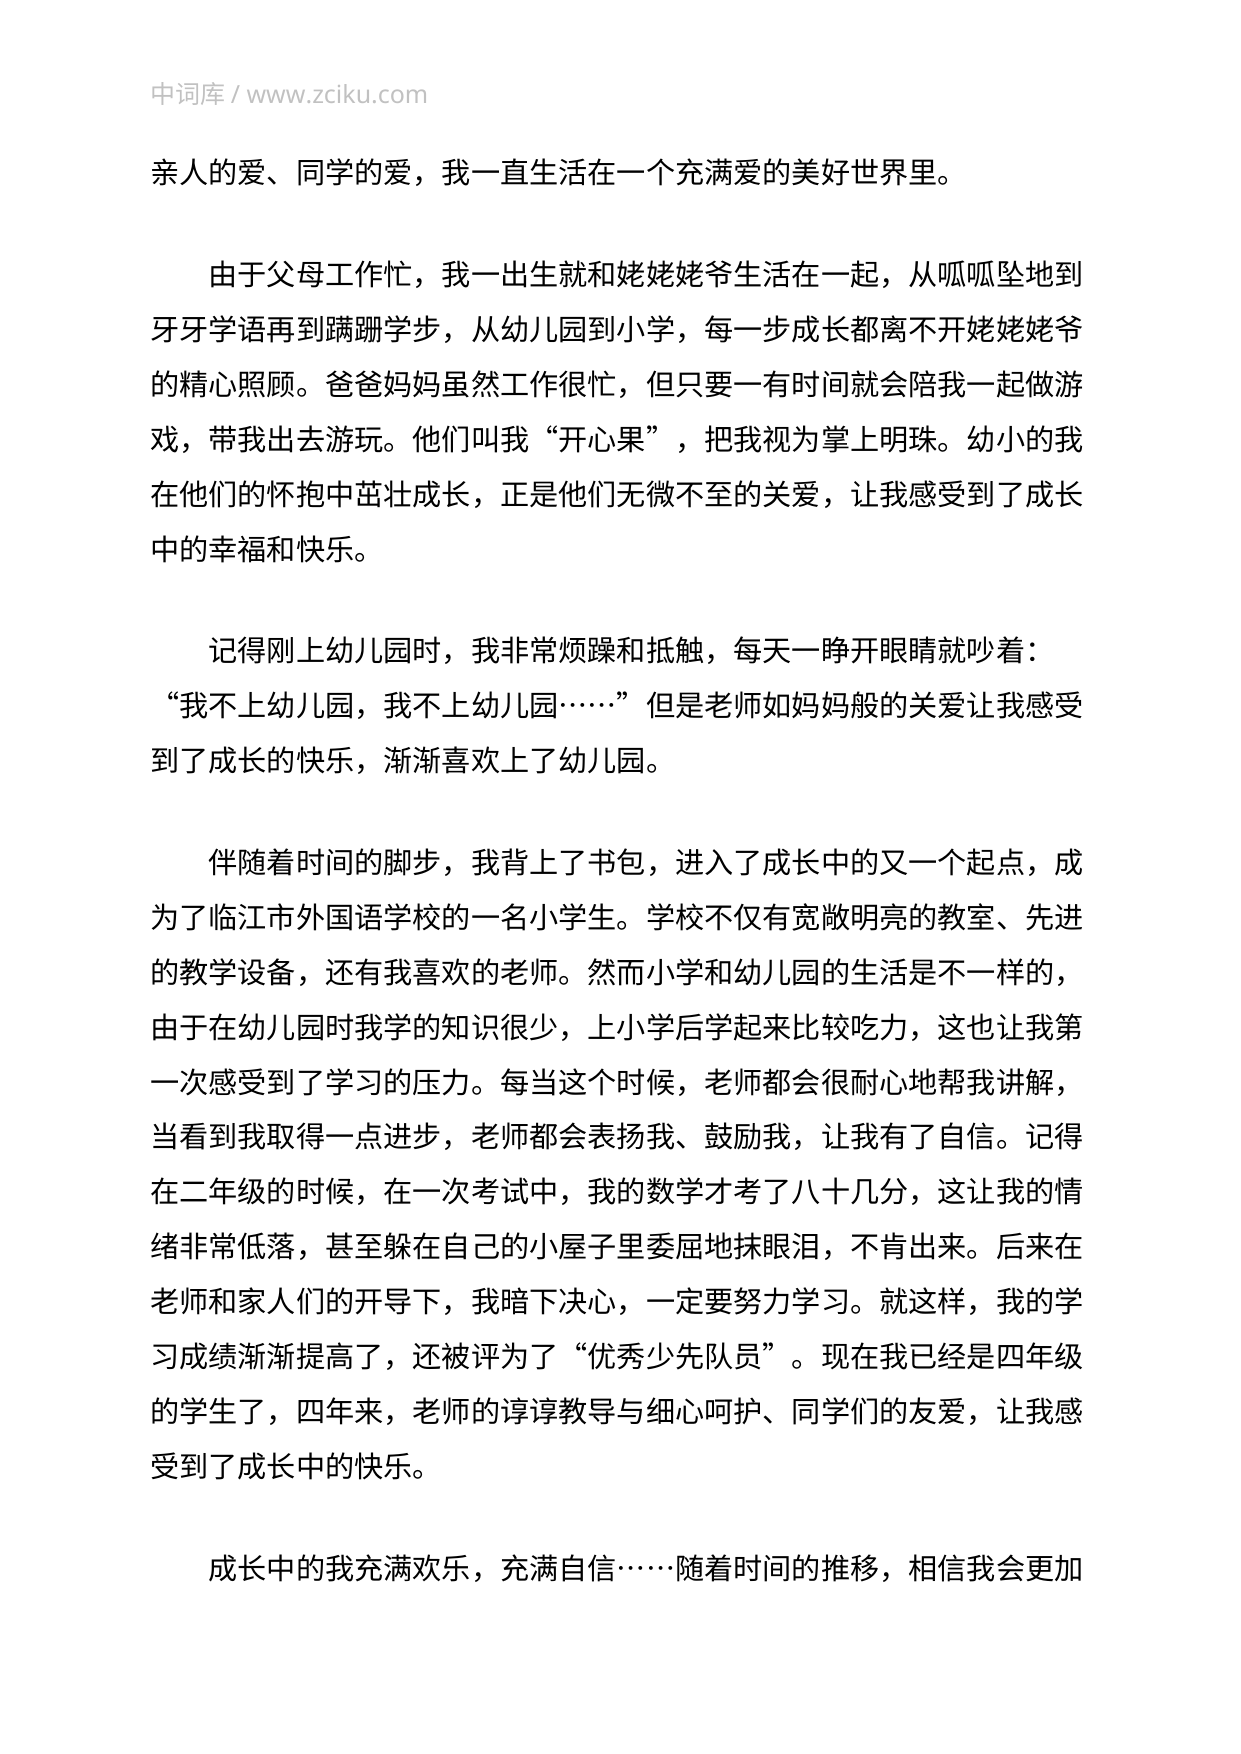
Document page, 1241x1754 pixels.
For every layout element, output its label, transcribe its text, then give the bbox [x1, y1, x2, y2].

text 伴随着时间的脚步，我背上了书包，进入了成长中的又一个起点，成为了临江市外国语学校的一名小学生。学校不仅有宽敞明亮的教室、先进的教学设备，还有我喜欢的老师。然而小学和幼儿园的生活是不一样的，由于在幼儿园时我学的知识很少，上小学后学起来比较吃力，这也让我第一次感受到了学习的压力。每当这个时候，老师都会很耐心地帮我讲解，当看到我取得一点进步，老师都会表扬我、鼓励我，让我有了自信。记得在二年级的时候，在一次考试中，我的数学才考了八十几分，这让我的情绪非常低落，甚至躲在自己的小屋子里委屈地抹眼泪，不肯出来。后来在老师和家人们的开导下，我暗下决心，一定要努力学习。就这样，我的学习成绩渐渐提高了，还被评为了“优秀少先队员”。现在我已经是四年级的学生了，四年来，老师的谆谆教导与细心呵护、同学们的友爱，让我感受到了成长中的快乐。 [150, 839, 1090, 1486]
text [150, 1545, 1090, 1587]
text 记得刚上幼儿园时，我非常烦躁和抵触，每天一睁开眼睛就吵着：“我不上幼儿园，我不上幼儿园……”但是老师如妈妈般的关爱让我感受到了成长的快乐，渐渐喜欢上了幼儿园。 [150, 628, 1090, 780]
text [150, 150, 1090, 192]
text 由于父母工作忙，我一出生就和姥姥姥爷生活在一起，从呱呱坠地到牙牙学语再到蹒跚学步，从幼儿园到小学，每一步成长都离不开姥姥姥爷的精心照顾。爸爸妈妈虽然工作很忙，但只要一有时间就会陪我一起做游戏，带我出去游玩。他们叫我“开心果”，把我视为掌上明珠。幼小的我在他们的怀抱中茁壮成长，正是他们无微不至的关爱，让我感受到了成长中的幸福和快乐。 [150, 252, 1090, 568]
